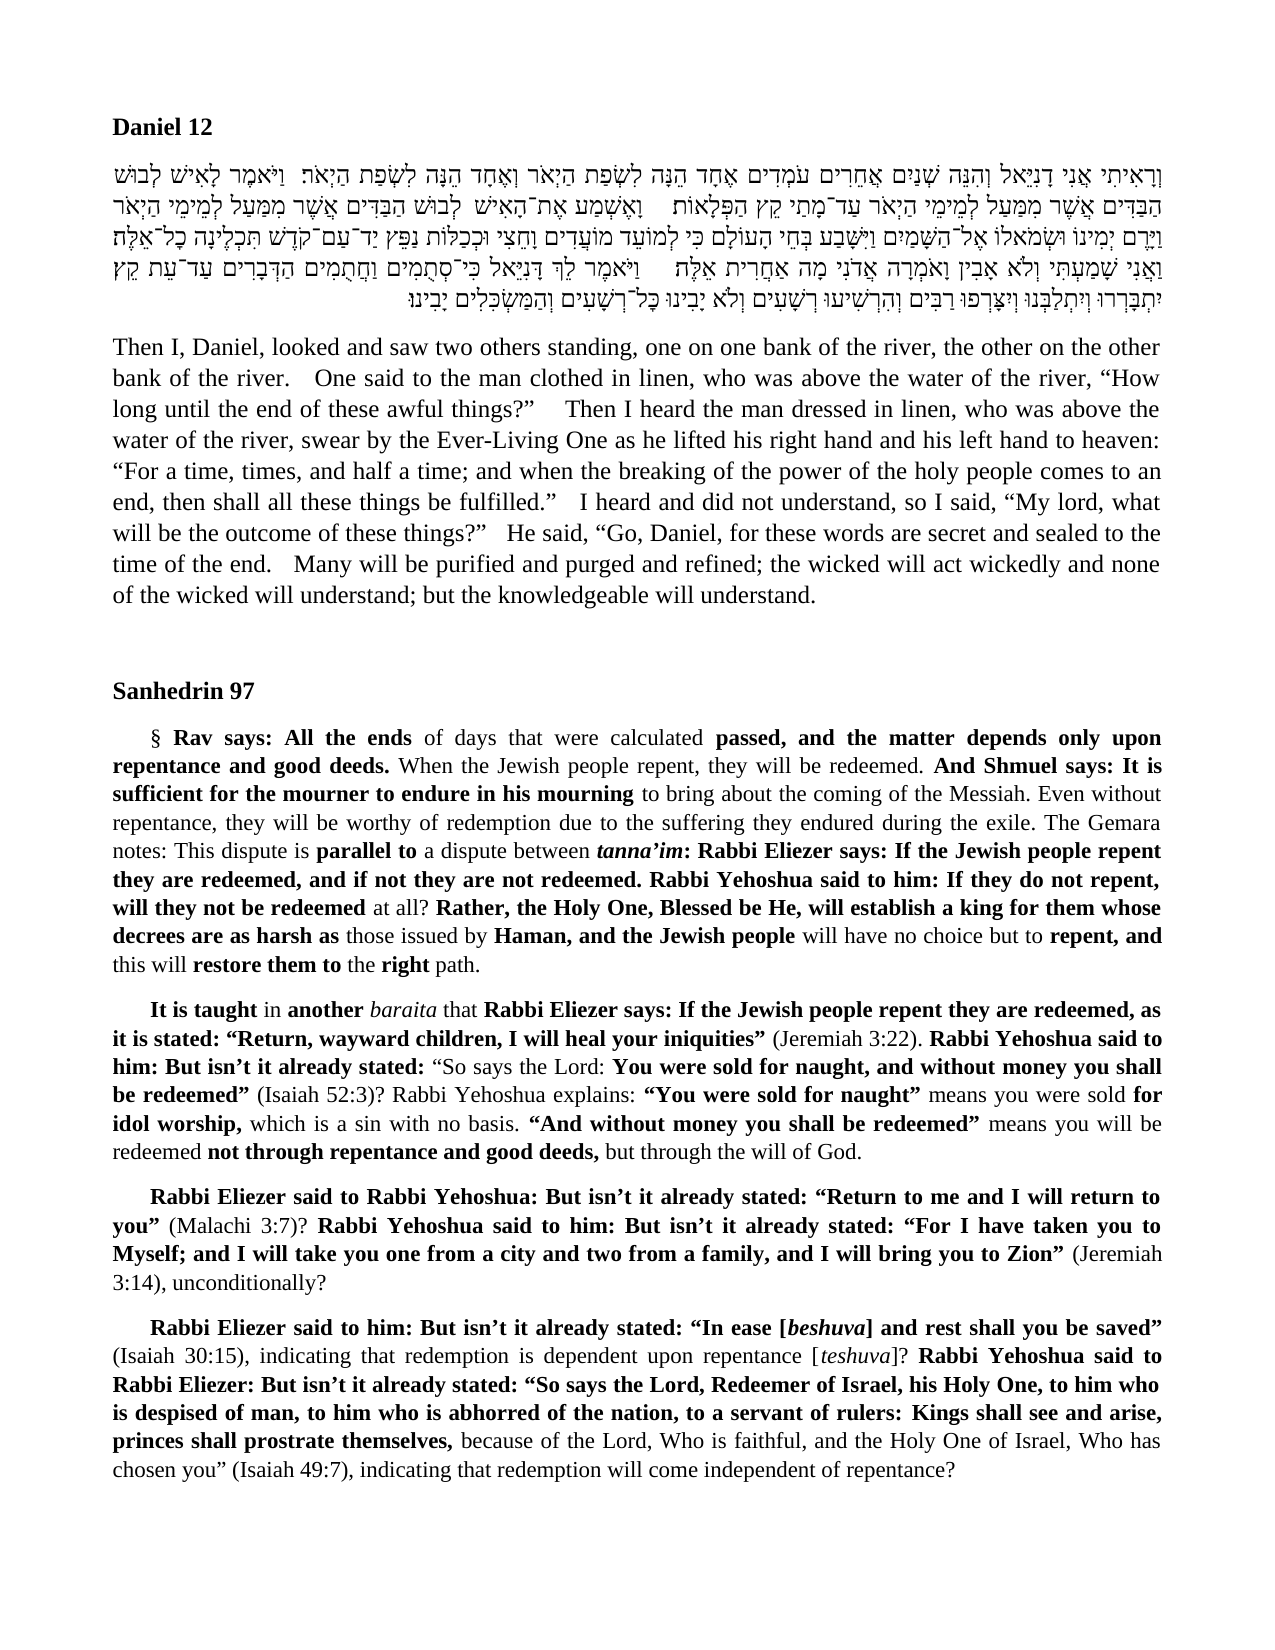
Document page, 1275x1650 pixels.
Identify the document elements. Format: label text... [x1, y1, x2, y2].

text וְרָאִיתִי אֲנִי דָנִיֵּאל וְהִנֵּה שְׁנַיִם אֲחֵרִים עֹמְדִים אֶחָד הֵנָּה לִשְׂפַת הַיְאֹר וְאֶחָד הֵנָּה לִשְׂפַת הַיְאֹר׃ וַיֹּאמֶר לָאִישׁ לְבוּשׁ הַבַּדִּים אֲשֶׁר מִמַּעַל לְמֵימֵי הַיְאֹר עַד־מָתַי קֵץ הַפְּלָאוֹת׃ וָאֶשְׁמַע אֶת־הָאִישׁ לְבוּשׁ הַבַּדִּים אֲשֶׁר מִמַּעַל לְמֵימֵי הַיְאֹר וַיָּרֶם יְמִינוֹ וּשְׂמֹאלוֹ אֶל־הַשָּׁמַיִם וַיִּשָּׁבַע בְּחֵי הָעוֹלָם כִּי לְמוֹעֵד מוֹעֲדִים וָחֵצִי וּכְכַלּוֹת נַפֵּץ יַד־עַם־קֹדֶשׁ תִּכְלֶינָה כׇל־אֵלֶּה׃ וַאֲנִי שָׁמַעְתִּי וְלֹא אָבִין וָאֹמְרָה אֲדֹנִי מָה אַחֲרִית אֵלֶּה׃ וַיֹּאמֶר לֵךְ דָּנִיֵּאל כִּי־סְתֻמִים וַחֲתֻמִים הַדְּבָרִים עַד־עֵת קֵץ׃ יִתְבָּרְרוּ וְיִתְלַבְּנוּ וְיִצָּרְפוּ רַבִּים וְהִרְשִׁיעוּ רְשָׁעִים וְלֹא יָבִינוּ כׇּל־רְשָׁעִים וְהַמַּשְׂכִּלִים יָבִינוּ׃ [112, 160, 1162, 313]
text Then I, Daniel, looked and saw two others standing, one on one bank of the river, the other on the other bank of the river. One said to the man clothed in linen, who was above the water of the river, “How long until the end of these awful things?” Then I heard the man dressed in linen, who was above the water of the river, swear by the Ever-Living One as he lifted his right hand and his left hand to heaven: “For a time, times, and half a time; and when the breaking of the power of the holy people comes to an end, then shall all these things be fulfilled.” I heard and did not understand, so I said, “My lord, what will be the outcome of these things?” He said, “Go, Daniel, for these words are secret and sealed to the time of the end. Many will be purified and purged and refined; the wicked will act wickedly and none of the wicked will understand; but the knowledgeable will understand. [112, 332, 1162, 609]
text It is taught in another baraita that Rabbi Eliezer says: If the Jewish people repent they are redeemed, as it is stated: “Return, wayward children, I will heal your iniquities” (Jeremiah 3:22). Rabbi Yehoshua said to him: But isn’t it already stated: “So says the Lord: You were sold for naught, and without money you shall be redeemed” (Isaiah 52:3)? Rabbi Yehoshua explains: “You were sold for naught” means you were sold for idol worship, which is a sin with no basis. “And without money you shall be redeemed” means you will be redeemed not through repentance and good deeds, but through the will of God. [112, 996, 1162, 1165]
text Daniel 12 [112, 112, 1162, 141]
text § Rav says: All the ends of days that were calculated passed, and the matter depends only upon repentance and good deeds. When the Jewish people repent, they will be redeemed. And Shmuel says: It is sufficient for the mourner to endure in his mourning to bring about the coming of the Messiah. Even without repentance, they will be worthy of redemption due to the suffering they endured during the exile. The Gemara notes: This dispute is parallel to a dispute between tanna’im: Rabbi Eliezer says: If the Jewish people repent they are redeemed, and if not they are not redeemed. Rabbi Yehoshua said to him: If they do not repent, will they not be redeemed at all? Rather, the Holy One, Blessed be He, will establish a king for them whose decrees are as harsh as those issued by Haman, and the Jewish people will have no choice but to repent, and this will restore them to the right path. [112, 723, 1162, 977]
text Rabbi Eliezer said to him: But isn’t it already stated: “In ease [beshuva] and rest shall you be saved” (Isaiah 30:15), indicating that redemption is dependent upon repentance [teshuva]? Rabbi Yehoshua said to Rabbi Eliezer: But isn’t it already stated: “So says the Lord, Redeemer of Israel, his Holy One, to him who is despised of man, to him who is abhorred of the nation, to a servant of rulers: Kings shall see and arise, princes shall prostrate themselves, because of the Lord, Who is faithful, and the Holy One of Israel, Who has chosen you” (Isaiah 49:7), indicating that redemption will come independent of repentance? [112, 1314, 1162, 1482]
text Rabbi Eliezer said to Rabbi Yehoshua: But isn’t it already stated: “Return to me and I will return to you” (Malachi 3:7)? Rabbi Yehoshua said to him: But isn’t it already stated: “For I have taken you to Myself; and I will take you one from a city and two from a family, and I will bring you to Zion” (Jeremiah 3:14), unconditionally? [112, 1183, 1162, 1295]
text Sanhedrin 97 [112, 676, 1162, 704]
